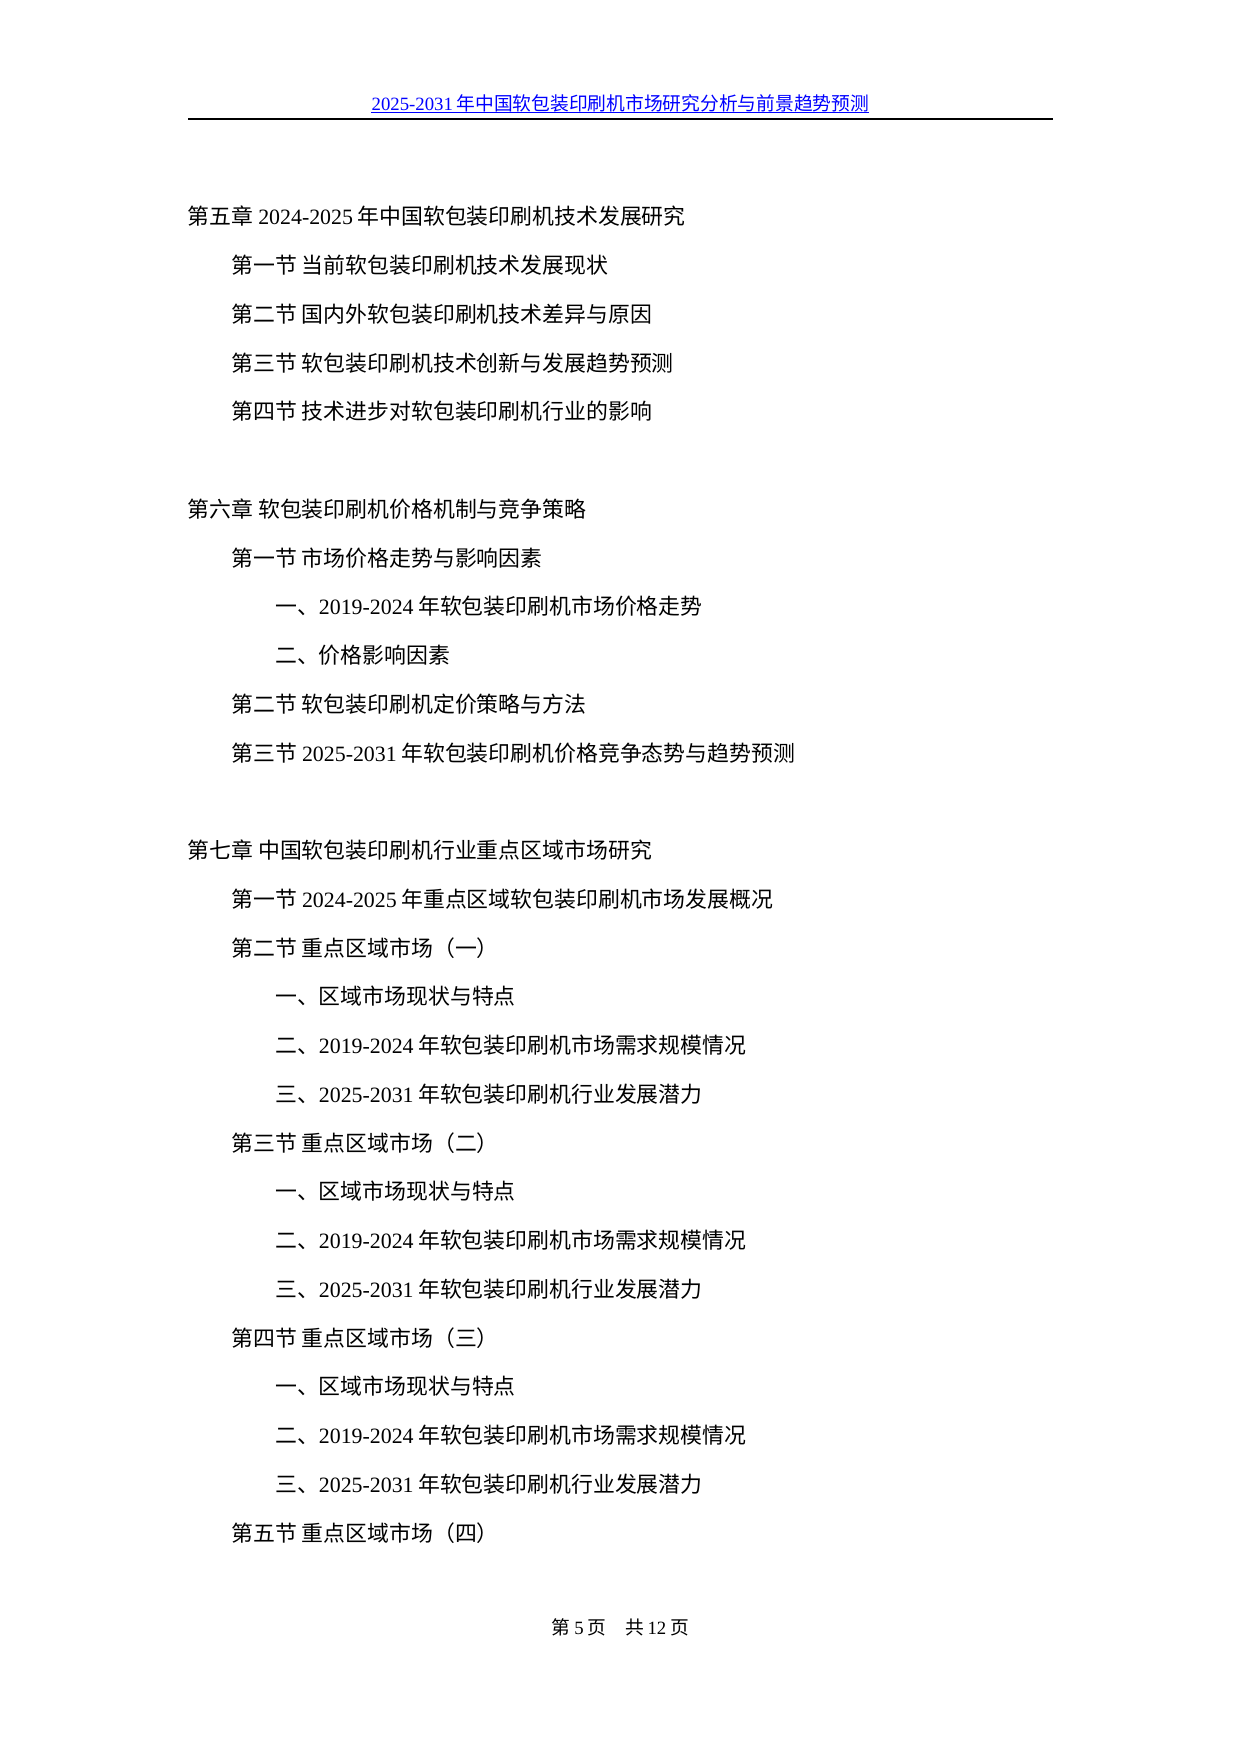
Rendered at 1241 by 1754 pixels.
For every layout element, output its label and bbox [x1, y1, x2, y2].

text [187, 150, 1053, 1548]
